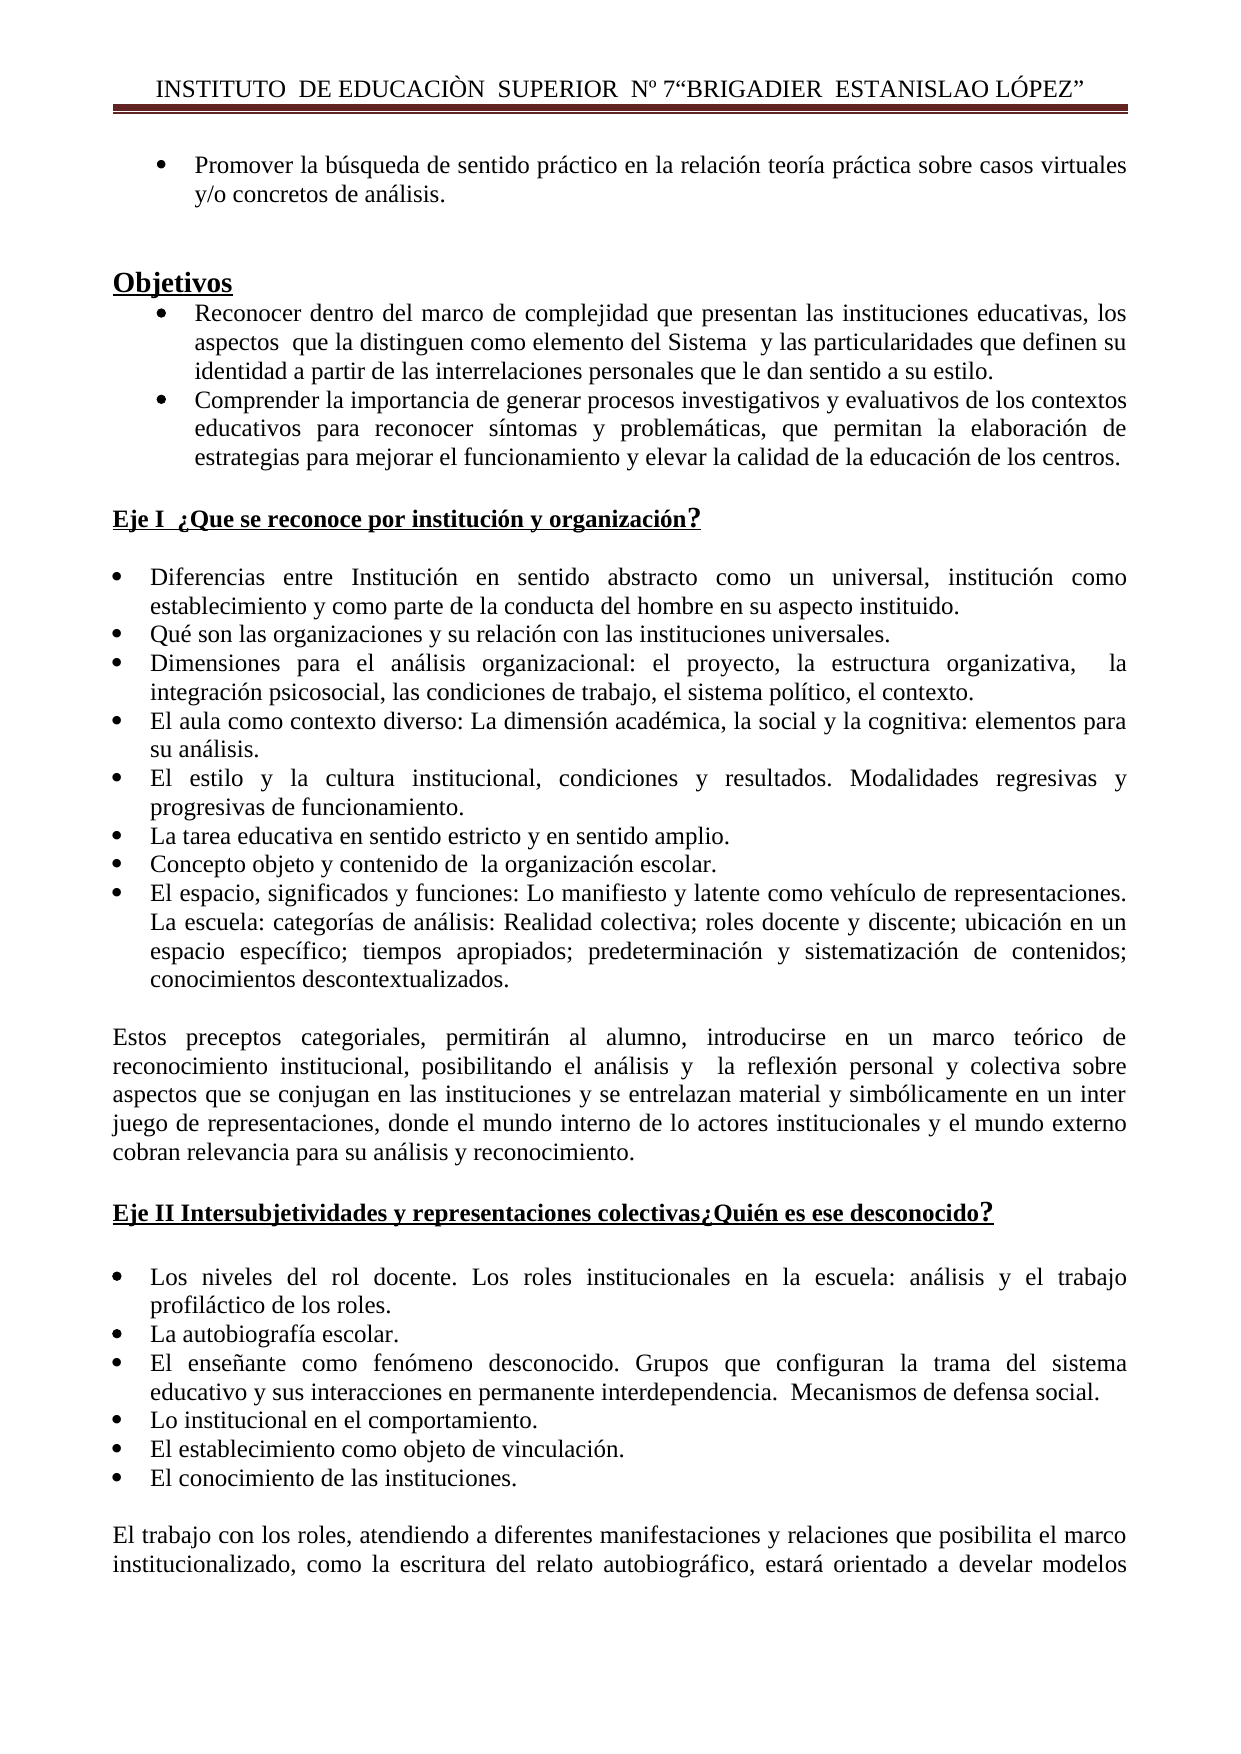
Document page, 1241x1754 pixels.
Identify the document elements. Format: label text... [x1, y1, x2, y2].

list La tarea educativa en sentido estricto y en sentido amplio. [112, 821, 1128, 849]
list Reconocer dentro del marco de complejidad que presentan las instituciones educativas, los aspectos que la distinguen como elemento del Sistema y las particularidades que definen su identidad a partir de las interrelaciones personales que le dan sentido a su estilo. [157, 298, 1128, 385]
list Los niveles del rol docente. Los roles institucionales en la escuela: análisis y el trabajo profiláctico de los roles. [112, 1262, 1128, 1319]
list El enseñante como fenómeno desconocido. Grupos que configuran la trama del sistema educativo y sus interacciones en permanente interdependencia. Mecanismos de defensa social. [112, 1348, 1128, 1405]
list El aula como contexto diverso: La dimensión académica, la social y la cognitiva: elementos para su análisis. [112, 706, 1128, 763]
list Dimensiones para el análisis organizacional: el proyecto, la estructura organizativa, la integración psicosocial, las condiciones de trabajo, el sistema político, el contexto. [112, 648, 1128, 706]
text Estos preceptos categoriales, permitirán al alumno, introducirse en un marco teórico de reconocimiento institucional, posibilitando el análisis y la reflexión personal y colectiva sobre aspectos que se conjugan en las instituciones y se entrelazan material y simbólicamente en un inter juego de representaciones, donde el mundo interno de lo actores institucionales y el mundo externo cobran relevancia para su análisis y reconocimiento. [112, 1022, 1128, 1166]
list Concepto objeto y contenido de la organización escolar. [112, 849, 1128, 878]
list Comprender la importancia de generar procesos investigativos y evaluativos de los contextos educativos para reconocer síntomas y problemáticas, que permitan la elaboración de estrategias para mejorar el funcionamiento y elevar la calidad de la educación de los centros. [157, 385, 1128, 471]
list Diferencias entre Institución en sentido abstracto como un universal, institución como establecimiento y como parte de la conducta del hombre en su aspecto instituido. [112, 562, 1128, 619]
text Eje I ¿Que se reconoce por institución y organización? [112, 500, 1128, 533]
list El estilo y la cultura institucional, condiciones y resultados. Modalidades regresivas y progresivas de funcionamiento. [112, 763, 1128, 821]
list El espacio, significados y funciones: Lo manifiesto y latente como vehículo de representaciones. La escuela: categorías de análisis: Realidad colectiva; roles docente y discente; ubicación en un espacio específico; tiempos apropiados; predeterminación y sistematización de contenidos; conocimientos descontextualizados. [112, 878, 1128, 993]
list Qué son las organizaciones y su relación con las instituciones universales. [112, 619, 1128, 648]
list La autobiografía escolar. [112, 1319, 1128, 1348]
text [112, 1520, 1128, 1578]
text Eje II Intersubjetividades y representaciones colectivas¿Quién es ese desconocido? [112, 1194, 1128, 1228]
list El establecimiento como objeto de vinculación. [112, 1434, 1128, 1463]
text Objetivos [112, 265, 1128, 298]
list Lo institucional en el comportamiento. [112, 1405, 1128, 1434]
list Promover la búsqueda de sentido práctico en la relación teoría práctica sobre casos virtuales y/o concretos de análisis. [157, 150, 1128, 207]
list El conocimiento de las instituciones. [112, 1463, 1128, 1492]
